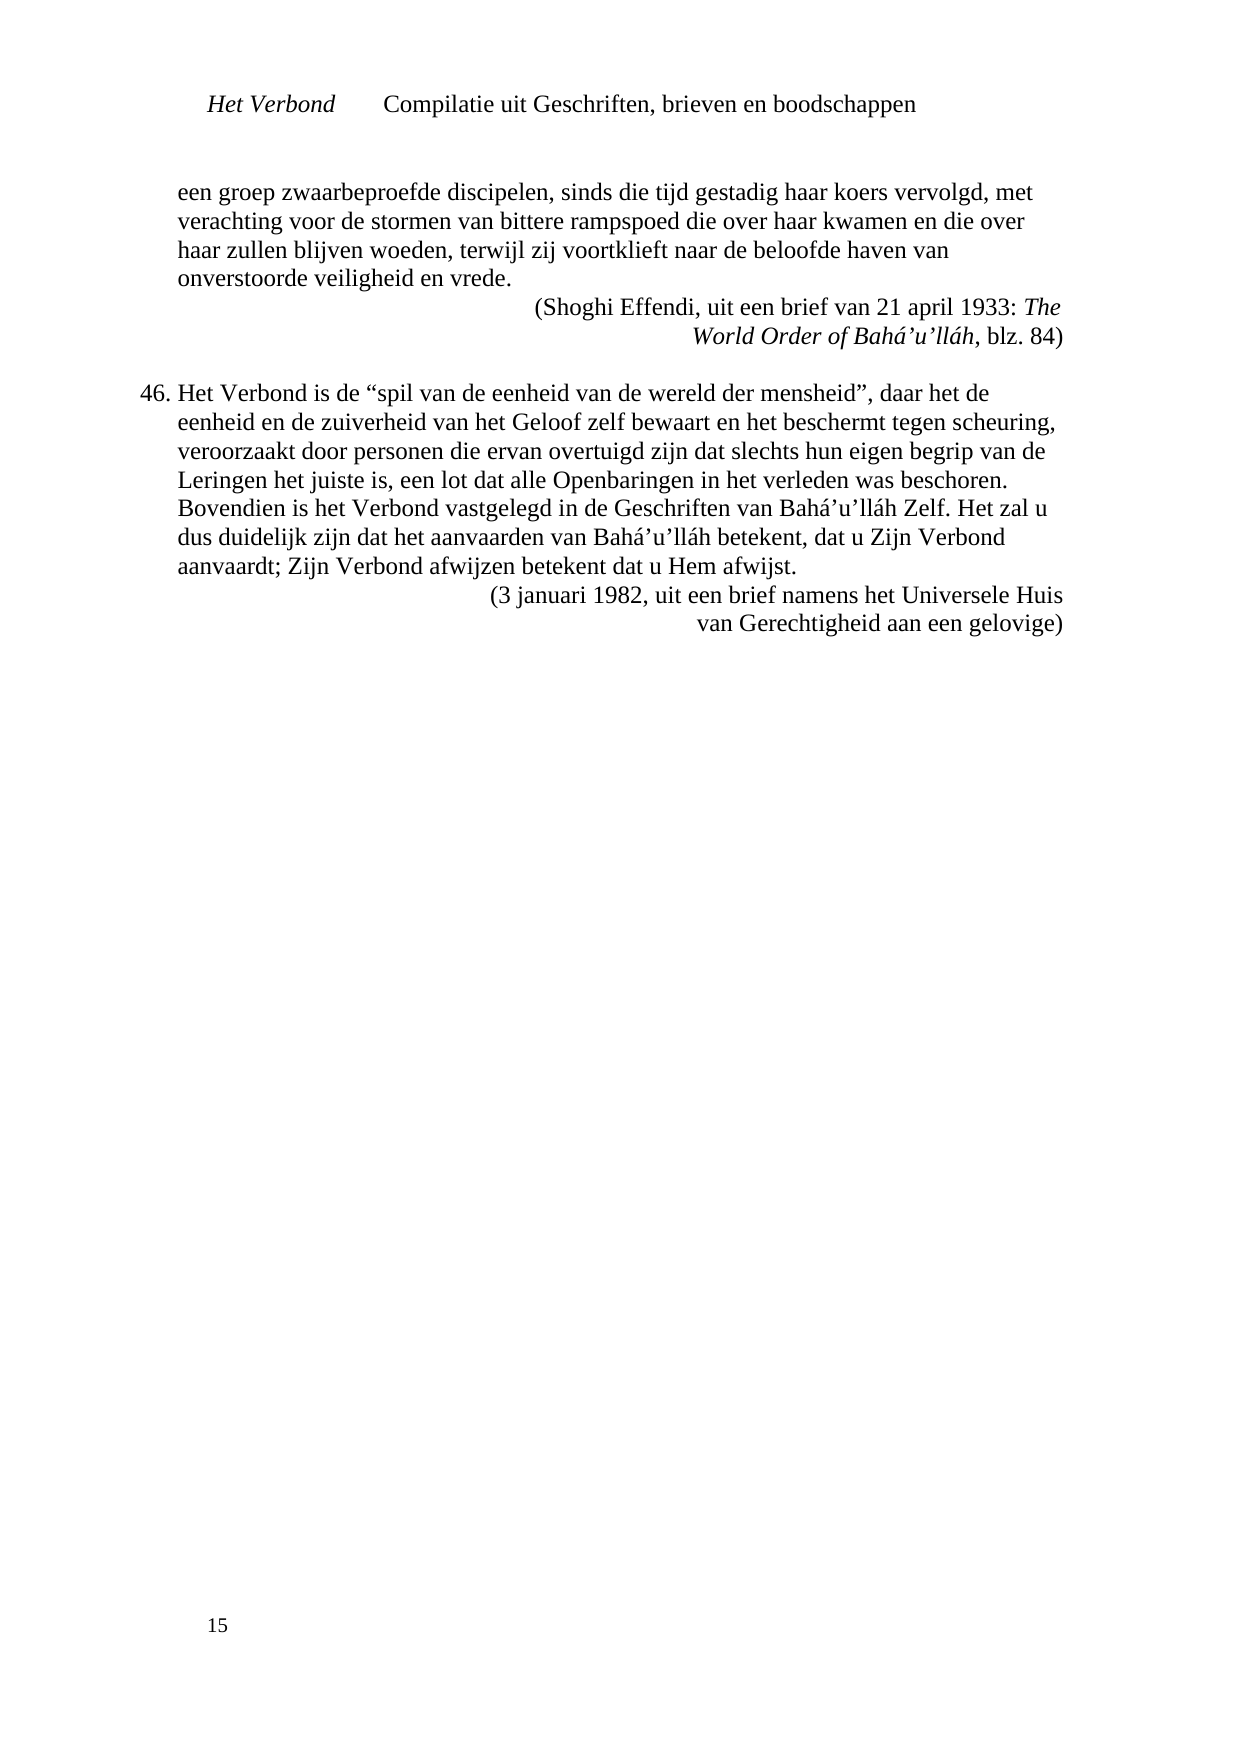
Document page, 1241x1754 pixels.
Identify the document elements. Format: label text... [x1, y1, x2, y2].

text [140, 177, 1063, 292]
text (3 januari 1982, uit een brief namens het Universele Huis van Gerechtigheid aan een gelovige) [443, 580, 1063, 637]
text (Shoghi Effendi, uit een brief van 21 april 1933: The World Order of Bahá’u’lláh, blz. 84) [443, 292, 1063, 350]
text Het Verbond is de “spil van de eenheid van de wereld der mensheid”, daar het de eenheid en de zuiverheid van het Geloof zelf bewaart en het beschermt tegen scheuring, veroorzaakt door personen die ervan overtuigd zijn dat slechts hun eigen begrip van de Leringen het juiste is, een lot dat alle Openbaringen in het verleden was beschoren. Bovendien is het Verbond vastgelegd in de Geschriften van Bahá’u’lláh Zelf. Het zal u dus duidelijk zijn dat het aanvaarden van Bahá’u’lláh betekent, dat u Zijn Verbond aanvaardt; Zijn Verbond afwijzen betekent dat u Hem afwijst. [140, 378, 1063, 580]
